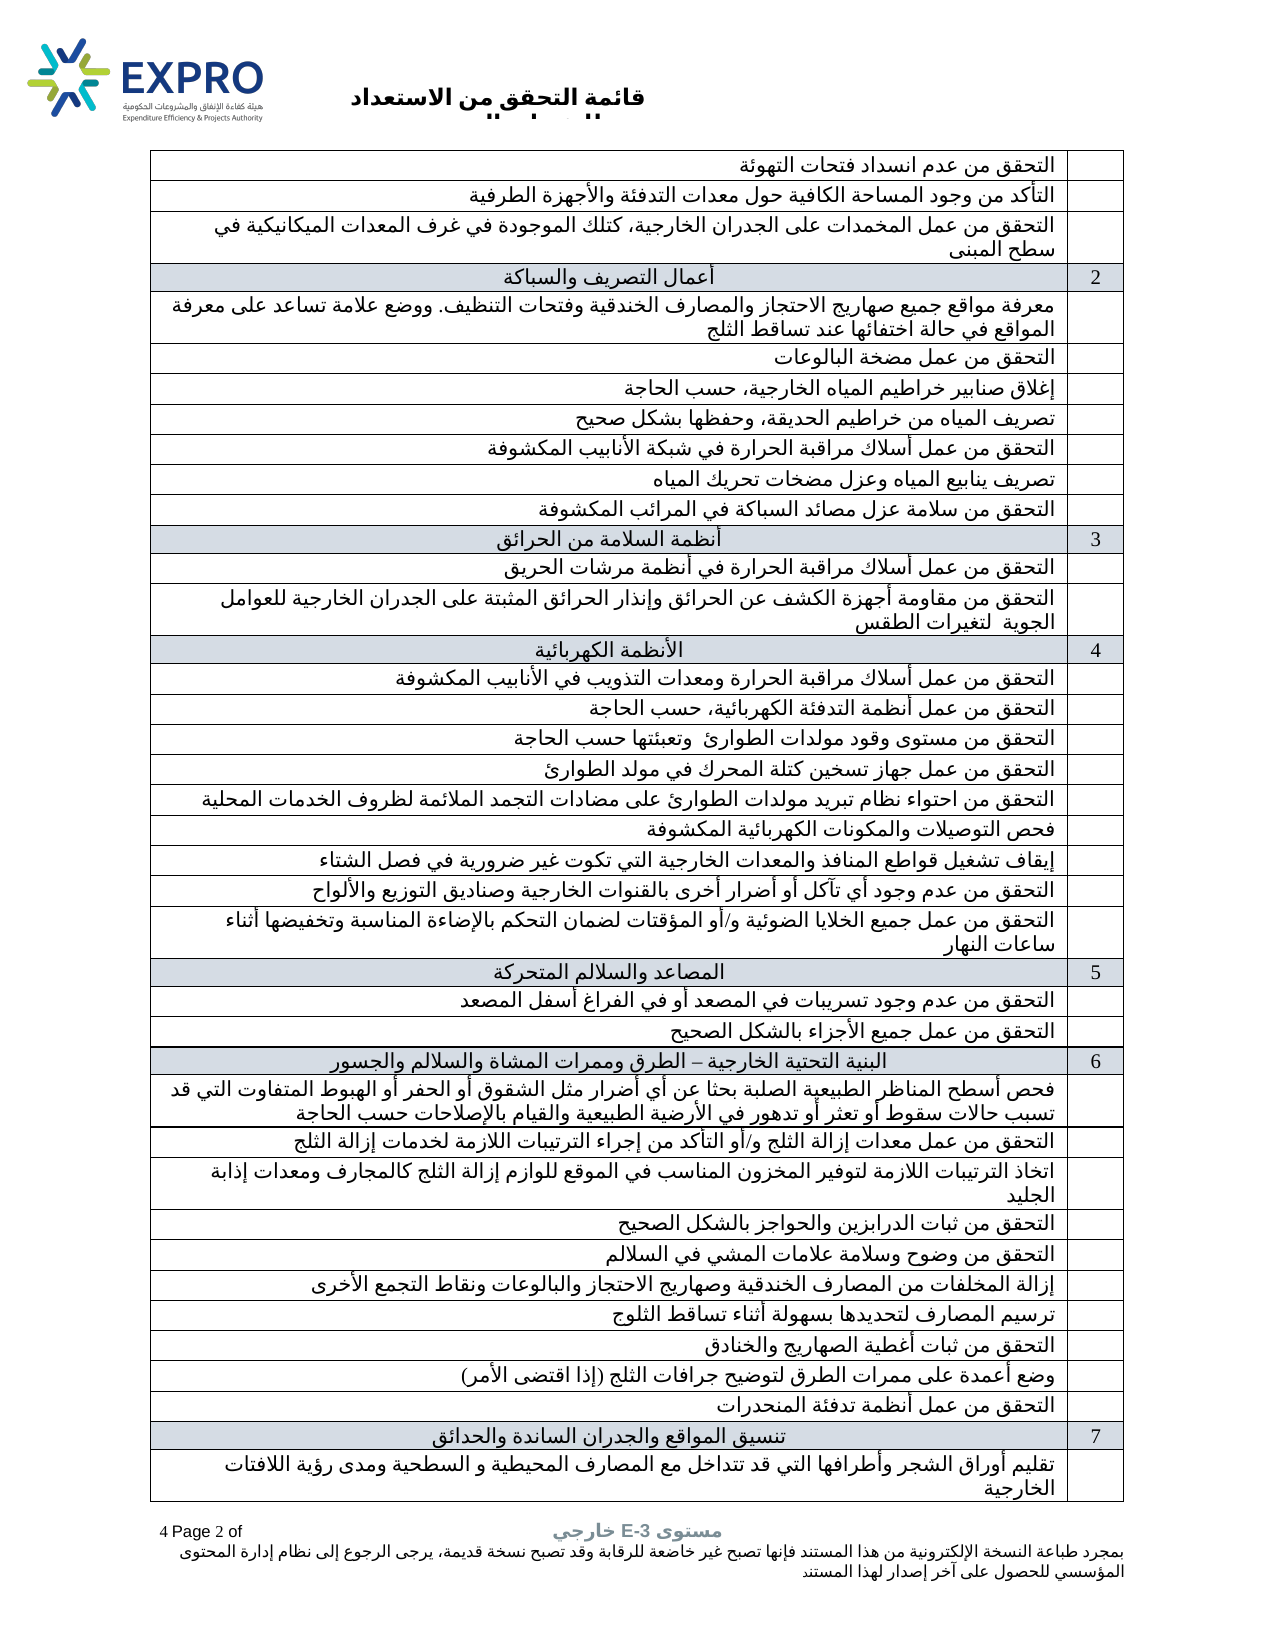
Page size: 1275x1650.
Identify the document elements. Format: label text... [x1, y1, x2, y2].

table_cell [1068, 1017, 1123, 1046]
table_cell [1068, 725, 1123, 754]
table_cell [1068, 1392, 1123, 1421]
table_cell التحقق من سلامة عزل مصائد السباكة في المرائب المكشوفة [151, 495, 1067, 525]
table_cell [1068, 1158, 1123, 1209]
table_cell التحقق من وضوح وسلامة علامات المشي في السلالم [151, 1240, 1067, 1269]
table_cell [1068, 755, 1123, 784]
table_cell [1068, 435, 1123, 464]
table_cell تنسيق المواقع والجدران الساندة والحدائق [151, 1422, 1067, 1449]
table_cell التحقق من عمل معدات إزالة الثلج و/أو التأكد من إجراء الترتيبات اللازمة لخدمات إزالة الثلج [151, 1128, 1067, 1157]
table_cell التحقق من ثبات الدرابزين والحواجز بالشكل الصحيح [151, 1210, 1067, 1239]
table_cell الأنظمة الكهربائية [151, 636, 1067, 663]
table_cell [1068, 1361, 1123, 1391]
table_cell [1068, 151, 1123, 180]
table_cell [1068, 695, 1123, 724]
table_cell 5 [1068, 959, 1123, 986]
table_cell [1068, 495, 1123, 525]
table_cell [1068, 405, 1123, 434]
table_cell 2 [1068, 264, 1123, 291]
table_cell [1068, 816, 1123, 845]
table_cell التحقق من ثبات أغطية الصهاريج والخنادق [151, 1331, 1067, 1360]
table_cell التحقق من عمل جميع الخلايا الضوئية و/أو المؤقتات لضمان التحكم بالإضاءة المناسبة وتخفيضها أثناء ساعات النهار [151, 907, 1067, 958]
table_cell التحقق من عدم انسداد فتحات التهوئة [151, 151, 1067, 180]
table_cell تصريف المياه من خراطيم الحديقة، وحفظها بشكل صحيح [151, 405, 1067, 434]
table_cell تقليم أوراق الشجر وأطرافها التي قد تتداخل مع المصارف المحيطية و السطحية ومدى رؤية اللافتات الخارجية [151, 1450, 1067, 1501]
table_cell [1068, 876, 1123, 906]
table_cell ترسيم المصارف لتحديدها بسهولة أثناء تساقط الثلوج [151, 1301, 1067, 1330]
table_cell التحقق من عمل مضخة البالوعات [151, 344, 1067, 373]
table_cell [1068, 1331, 1123, 1360]
table_cell [1068, 907, 1123, 958]
table_cell أنظمة السلامة من الحرائق [151, 526, 1067, 553]
table_cell 7 [1068, 1422, 1123, 1449]
table_cell التحقق من عمل أسلاك مراقبة الحرارة ومعدات التذويب في الأنابيب المكشوفة [151, 664, 1067, 693]
table_cell البنية التحتية الخارجية – الطرق وممرات المشاة والسلالم والجسور [151, 1048, 1067, 1074]
table_cell التحقق من مقاومة أجهزة الكشف عن الحرائق وإنذار الحرائق المثبتة على الجدران الخارجية للعوامل الجوية لتغيرات الطقس [151, 584, 1067, 635]
table_cell [1068, 1301, 1123, 1330]
table_cell التحقق من عمل جميع الأجزاء بالشكل الصحيح [151, 1017, 1067, 1046]
table_cell التحقق من مستوى وقود مولدات الطوارئ وتعبئتها حسب الحاجة [151, 725, 1067, 754]
table_cell 3 [1068, 526, 1123, 553]
table_cell 4 [1068, 636, 1123, 663]
table_cell التحقق من عدم وجود أي تآكل أو أضرار أخرى بالقنوات الخارجية وصناديق التوزيع والألواح [151, 876, 1067, 906]
table_cell إزالة المخلفات من المصارف الخندقية وصهاريج الاحتجاز والبالوعات ونقاط التجمع الأخرى [151, 1271, 1067, 1300]
table_cell التأكد من وجود المساحة الكافية حول معدات التدفئة والأجهزة الطرفية [151, 181, 1067, 211]
table_cell معرفة مواقع جميع صهاريج الاحتجاز والمصارف الخندقية وفتحات التنظيف. ووضع علامة تساعد على معرفة المواقع في حالة اختفائها عند تساقط الثلج [151, 292, 1067, 343]
table_cell التحقق من عمل أنظمة تدفئة المنحدرات [151, 1392, 1067, 1421]
table_cell المصاعد والسلالم المتحركة [151, 959, 1067, 986]
table_cell [1068, 1271, 1123, 1300]
table_cell التحقق من عمل أسلاك مراقبة الحرارة في أنظمة مرشات الحريق [151, 554, 1067, 583]
table_cell وضع أعمدة على ممرات الطرق لتوضيح جرافات الثلج (إذا اقتضى الأمر) [151, 1361, 1067, 1391]
table_cell أعمال التصريف والسباكة [151, 264, 1067, 291]
table_cell اتخاذ الترتيبات اللازمة لتوفير المخزون المناسب في الموقع للوازم إزالة الثلج كالمجارف ومعدات إذابة الجليد [151, 1158, 1067, 1209]
table_cell إغلاق صنابير خراطيم المياه الخارجية، حسب الحاجة [151, 374, 1067, 403]
table_cell [1068, 465, 1123, 494]
table_cell [1068, 554, 1123, 583]
table_cell [1068, 1128, 1123, 1157]
table_cell التحقق من احتواء نظام تبريد مولدات الطوارئ على مضادات التجمد الملائمة لظروف الخدمات المحلية [151, 785, 1067, 815]
table_cell [1068, 1240, 1123, 1269]
table_cell [1068, 212, 1123, 263]
table_cell فحص التوصيلات والمكونات الكهربائية المكشوفة [151, 816, 1067, 845]
table_cell [1068, 584, 1123, 635]
table_cell [1068, 664, 1123, 693]
table_cell تصريف ينابيع المياه وعزل مضخات تحريك المياه [151, 465, 1067, 494]
table_cell [1068, 374, 1123, 403]
table_cell التحقق من عمل أسلاك مراقبة الحرارة في شبكة الأنابيب المكشوفة [151, 435, 1067, 464]
table_cell 6 [1068, 1048, 1123, 1074]
table_cell التحقق من عمل جهاز تسخين كتلة المحرك في مولد الطوارئ [151, 755, 1067, 784]
table_cell التحقق من عمل أنظمة التدفئة الكهربائية، حسب الحاجة [151, 695, 1067, 724]
table_cell التحقق من عدم وجود تسريبات في المصعد أو في الفراغ أسفل المصعد [151, 987, 1067, 1016]
table_cell [1068, 1210, 1123, 1239]
table_cell التحقق من عمل المخمدات على الجدران الخارجية، كتلك الموجودة في غرف المعدات الميكانيكية في سطح المبنى [151, 212, 1067, 263]
table_cell [1068, 846, 1123, 875]
table_cell [1068, 1450, 1123, 1501]
table_cell [1068, 987, 1123, 1016]
table_cell [1068, 1075, 1123, 1126]
table_cell [1068, 292, 1123, 343]
table_cell [1068, 785, 1123, 815]
table_cell [1068, 344, 1123, 373]
table_cell [1068, 181, 1123, 211]
table_cell إيقاف تشغيل قواطع المنافذ والمعدات الخارجية التي تكوت غير ضرورية في فصل الشتاء [151, 846, 1067, 875]
table_cell فحص أسطح المناظر الطبيعية الصلبة بحثا عن أي أضرار مثل الشقوق أو الحفر أو الهبوط المتفاوت التي قد تسبب حالات سقوط أو تعثر أو تدهور في الأرضية الطبيعية والقيام بالإصلاحات حسب الحاجة [151, 1075, 1067, 1126]
